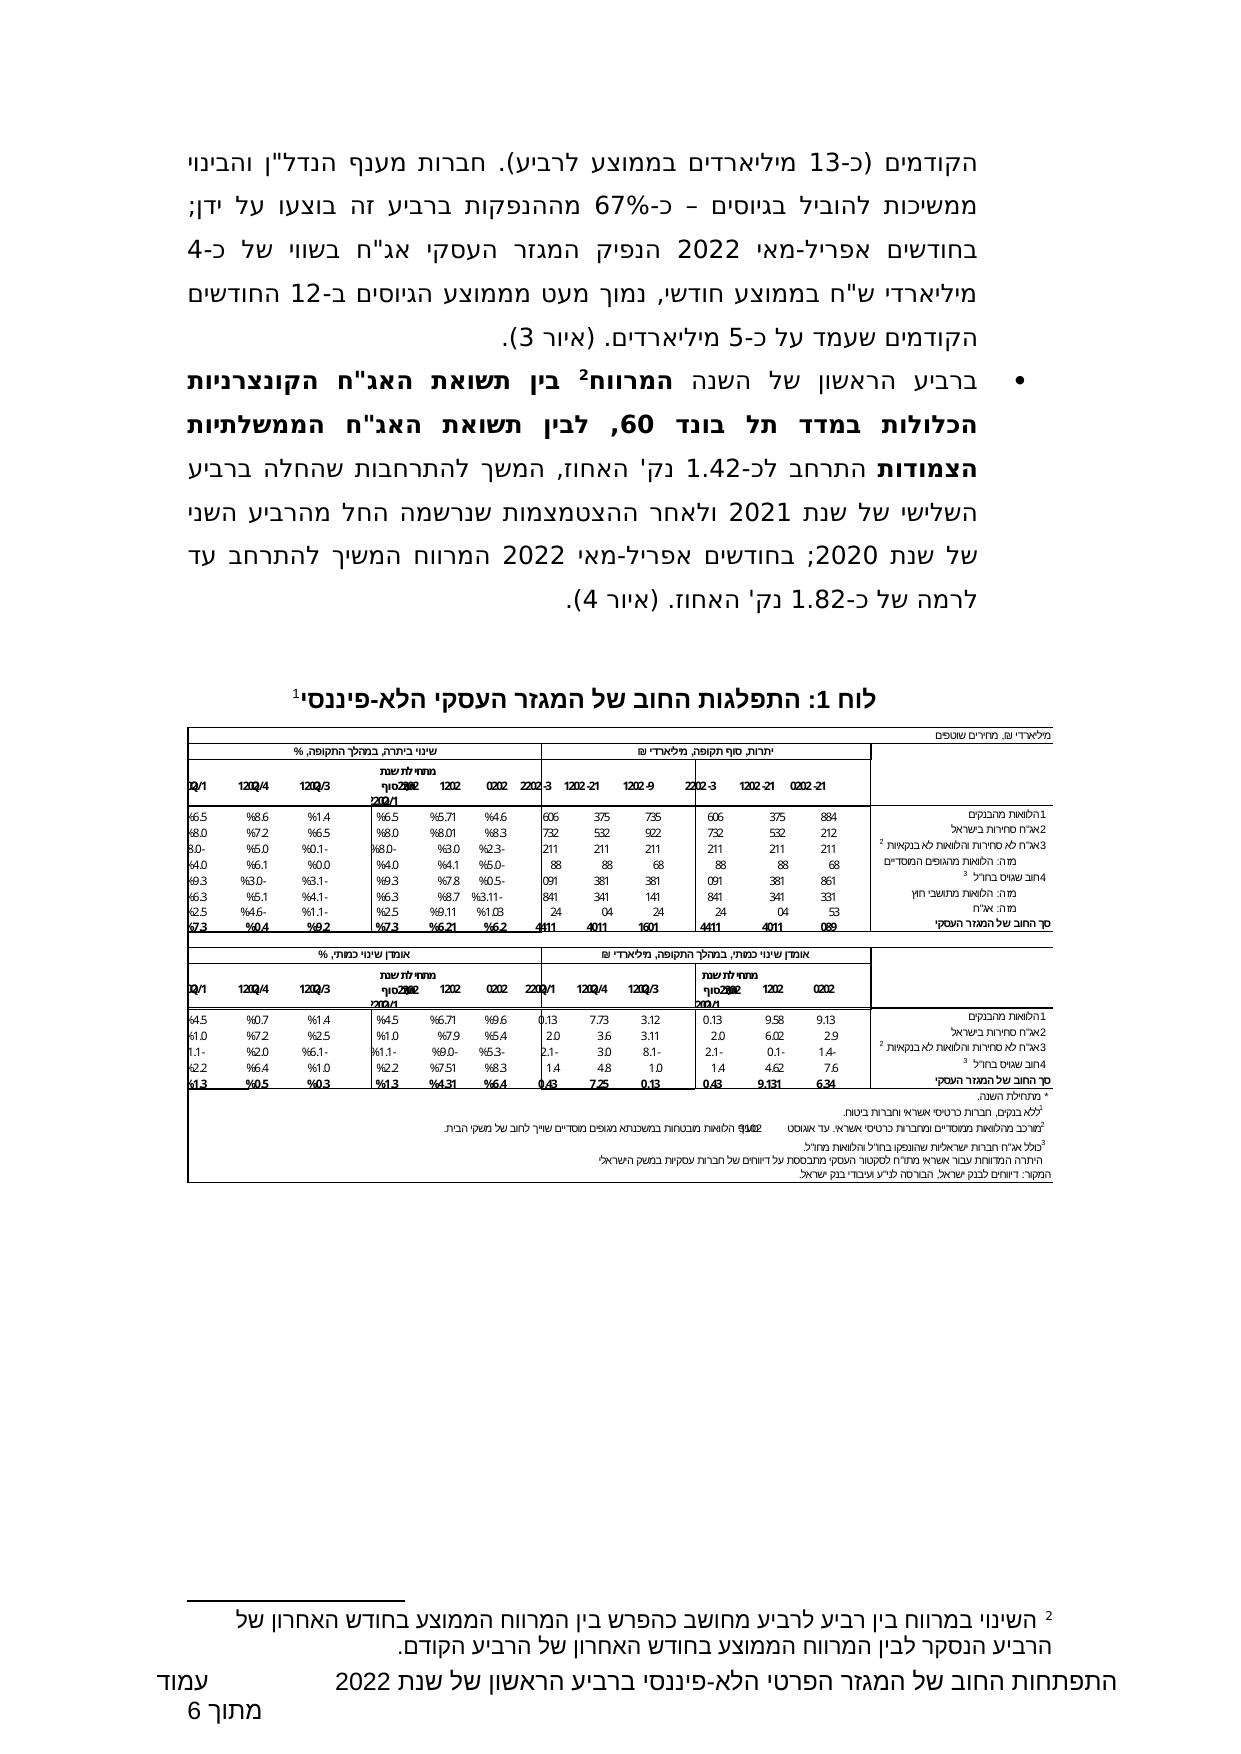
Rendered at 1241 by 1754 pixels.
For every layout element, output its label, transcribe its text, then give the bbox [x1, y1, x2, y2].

text לוח 1: התפלגות החוב של המגזר העסקי הלא-פיננסי1 [187, 684, 978, 713]
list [187, 148, 1016, 352]
list ברביע הראשון של השנה המרווח בין תשואת האג"ח הקונצרניות הכלולות במדד תל בונד 60, לבין תשואת האג"ח הממשלתיות הצמודות התרחב לכ-1.42 נק' האחוז, המשך להתרחבות שהחלה ברביע השלישי של שנת 2021 ולאחר ההצטמצמות שנרשמה החל מהרביע השני של שנת 2020; בחודשים אפריל-מאי 2022 המרווח המשיך להתרחב עד לרמה של כ-1.82 נק' האחוז. (איור 4). [187, 366, 1016, 614]
